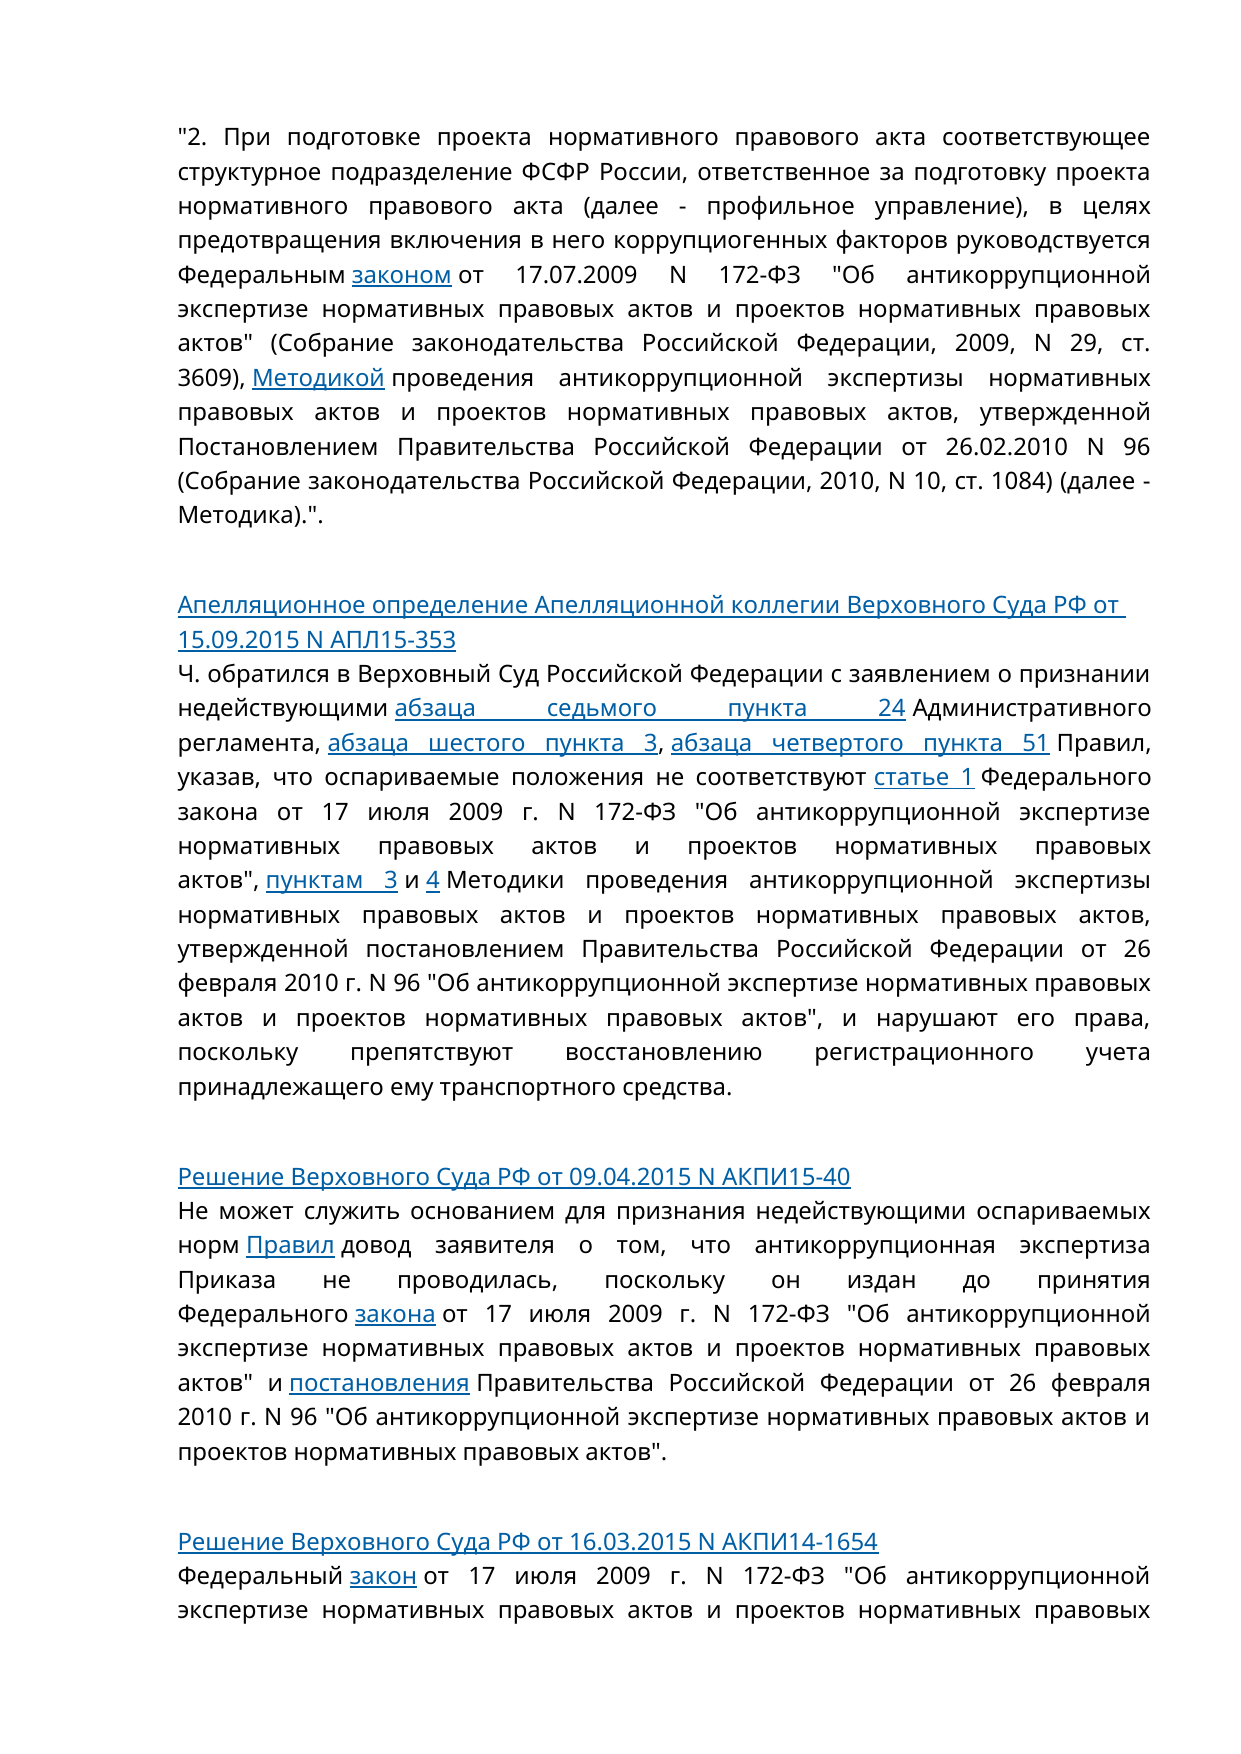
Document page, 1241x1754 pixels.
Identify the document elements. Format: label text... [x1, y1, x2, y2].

text Решение Верховного Суда РФ от 09.04.2015 N АКПИ15-40 [177, 1157, 1152, 1192]
text Ч. обратился в Верховный Суд Российской Федерации с заявлением о признании недействующими абзаца седьмого пункта 24 Административного регламента, абзаца шестого пункта 3, абзаца четвертого пункта 51 Правил, указав, что оспариваемые положения не соответствуют статье 1 Федерального закона от 17 июля 2009 г. N 172-ФЗ "Об антикоррупционной экспертизе нормативных правовых актов и проектов нормативных правовых актов", пунктам 3 и 4 Методики проведения антикоррупционной экспертизы нормативных правовых актов и проектов нормативных правовых актов, утвержденной постановлением Правительства Российской Федерации от 26 февраля 2010 г. N 96 "Об антикоррупционной экспертизе нормативных правовых актов и проектов нормативных правовых актов", и нарушают его права, поскольку препятствуют восстановлению регистрационного учета принадлежащего ему транспортного средства. [177, 655, 1152, 1102]
text Не может служить основанием для признания недействующими оспариваемых норм Правил довод заявителя о том, что антикоррупционная экспертиза Приказа не проводилась, поскольку он издан до принятия Федерального закона от 17 июля 2009 г. N 172-ФЗ "Об антикоррупционной экспертизе нормативных правовых актов и проектов нормативных правовых актов" и постановления Правительства Российской Федерации от 26 февраля 2010 г. N 96 "Об антикоррупционной экспертизе нормативных правовых актов и проектов нормативных правовых актов". [177, 1192, 1152, 1467]
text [177, 1557, 1152, 1626]
text Решение Верховного Суда РФ от 16.03.2015 N АКПИ14-1654 [177, 1522, 1152, 1557]
text "2. При подготовке проекта нормативного правового акта соответствующее структурное подразделение ФСФР России, ответственное за подготовку проекта нормативного правового акта (далее - профильное управление), в целях предотвращения включения в него коррупциогенных факторов руководствуется Федеральным законом от 17.07.2009 N 172-ФЗ "Об антикоррупционной экспертизе нормативных правовых актов и проектов нормативных правовых актов" (Собрание законодательства Российской Федерации, 2009, N 29, ст. 3609), Методикой проведения антикоррупционной экспертизы нормативных правовых актов и проектов нормативных правовых актов, утвержденной Постановлением Правительства Российской Федерации от 26.02.2010 N 96 (Собрание законодательства Российской Федерации, 2010, N 10, ст. 1084) (далее - Методика).". [177, 118, 1152, 531]
text Апелляционное определение Апелляционной коллегии Верховного Суда РФ от 15.09.2015 N АПЛ15-353 [177, 586, 1152, 655]
